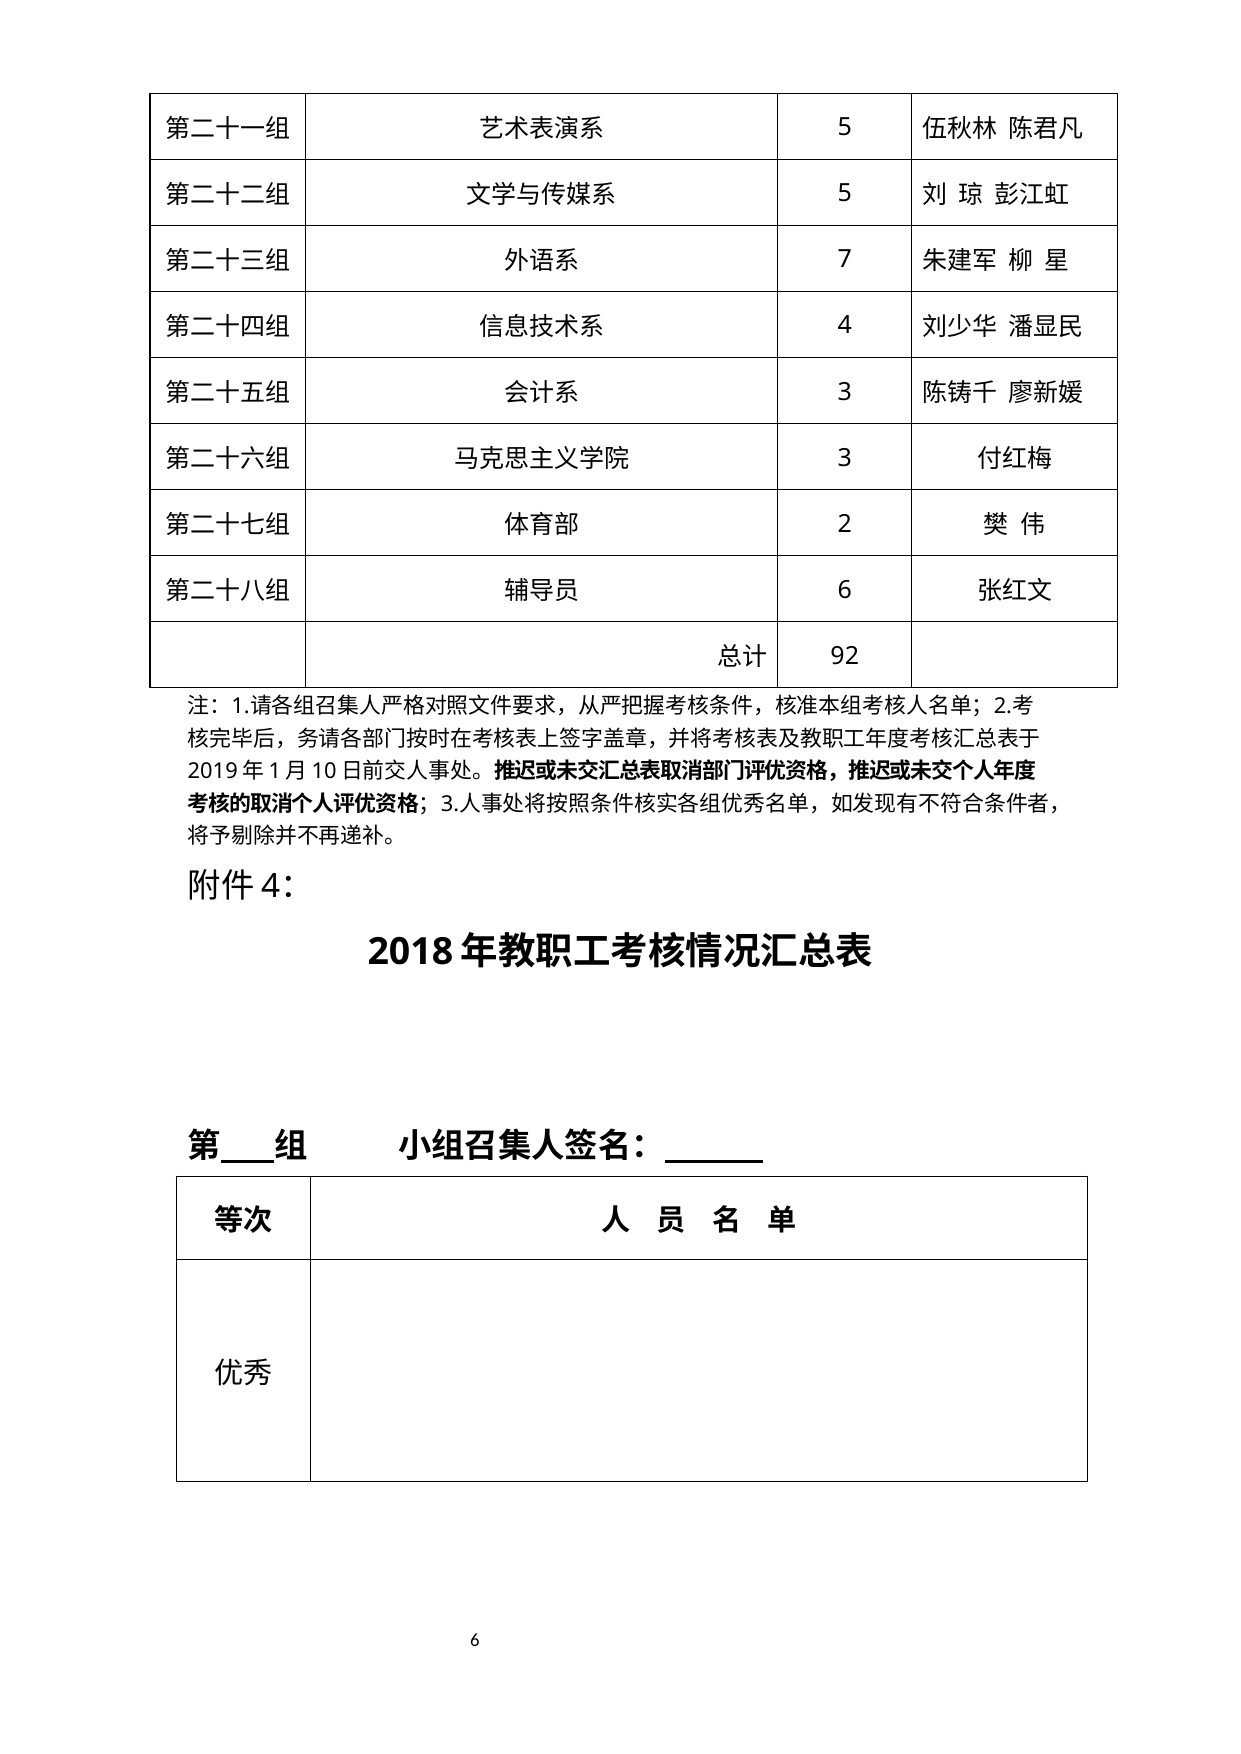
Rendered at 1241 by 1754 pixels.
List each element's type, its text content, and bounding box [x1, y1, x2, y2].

table_cell 朱建军 柳 星 [912, 226, 1117, 291]
table_cell 2 [778, 490, 911, 555]
table_cell 陈铸千 廖新媛 [912, 358, 1117, 423]
table_header 人 员 名 单 [311, 1177, 1087, 1259]
table_cell 刘 琼 彭江虹 [912, 160, 1117, 225]
table_cell 第二十八组 [151, 556, 305, 621]
table_cell 伍秋林 陈君凡 [912, 94, 1117, 159]
text 附件4： [187, 851, 1053, 916]
table_cell 樊 伟 [912, 490, 1117, 555]
table_cell 3 [778, 424, 911, 489]
table_cell 辅导员 [306, 556, 777, 621]
table_header 等次 [177, 1177, 310, 1259]
table_cell 第二十五组 [151, 358, 305, 423]
table_cell 第二十二组 [151, 160, 305, 225]
table_cell 7 [778, 226, 911, 291]
table_cell 艺术表演系 [306, 94, 777, 159]
table_cell 外语系 [306, 226, 777, 291]
table_cell [151, 622, 305, 687]
table_cell 信息技术系 [306, 292, 777, 357]
table_cell 第二十六组 [151, 424, 305, 489]
table_cell 6 [778, 556, 911, 621]
table_cell [311, 1260, 1087, 1481]
table_cell 会计系 [306, 358, 777, 423]
table_cell 张红文 [912, 556, 1117, 621]
table_cell 文学与传媒系 [306, 160, 777, 225]
table_cell 92 [778, 622, 911, 687]
text 注：1.请各组召集人严格对照文件要求，从严把握考核条件，核准本组考核人名单；2.考核完毕后，务请各部门按时在考核表上签字盖章，并将考核表及教职工年度考核汇总表于2019年1月10日前交人事处。推迟或未交汇总表取消部门评优资格，推迟或未交个人年度考核的取消个人评优资格；3.人事处将按照条件核实各组优秀名单，如发现有不符合条件者，将予剔除并不再递补。 [187, 688, 1053, 851]
table_cell 付红梅 [912, 424, 1117, 489]
table_cell 优秀 [177, 1260, 310, 1481]
table_cell 3 [778, 358, 911, 423]
table_cell [912, 622, 1117, 687]
table_cell 马克思主义学院 [306, 424, 777, 489]
table_cell 第二十三组 [151, 226, 305, 291]
text 2018年教职工考核情况汇总表 [187, 916, 1053, 981]
table_cell 4 [778, 292, 911, 357]
table_cell 第二十四组 [151, 292, 305, 357]
table_cell 5 [778, 160, 911, 225]
table_cell 第二十七组 [151, 490, 305, 555]
table_cell 刘少华 潘显民 [912, 292, 1117, 357]
table_cell 体育部 [306, 490, 777, 555]
text 第 组 小组召集人签名： [187, 1111, 1053, 1176]
table_cell 第二十一组 [151, 94, 305, 159]
table_cell 总计 [306, 622, 777, 687]
table_cell 5 [778, 94, 911, 159]
